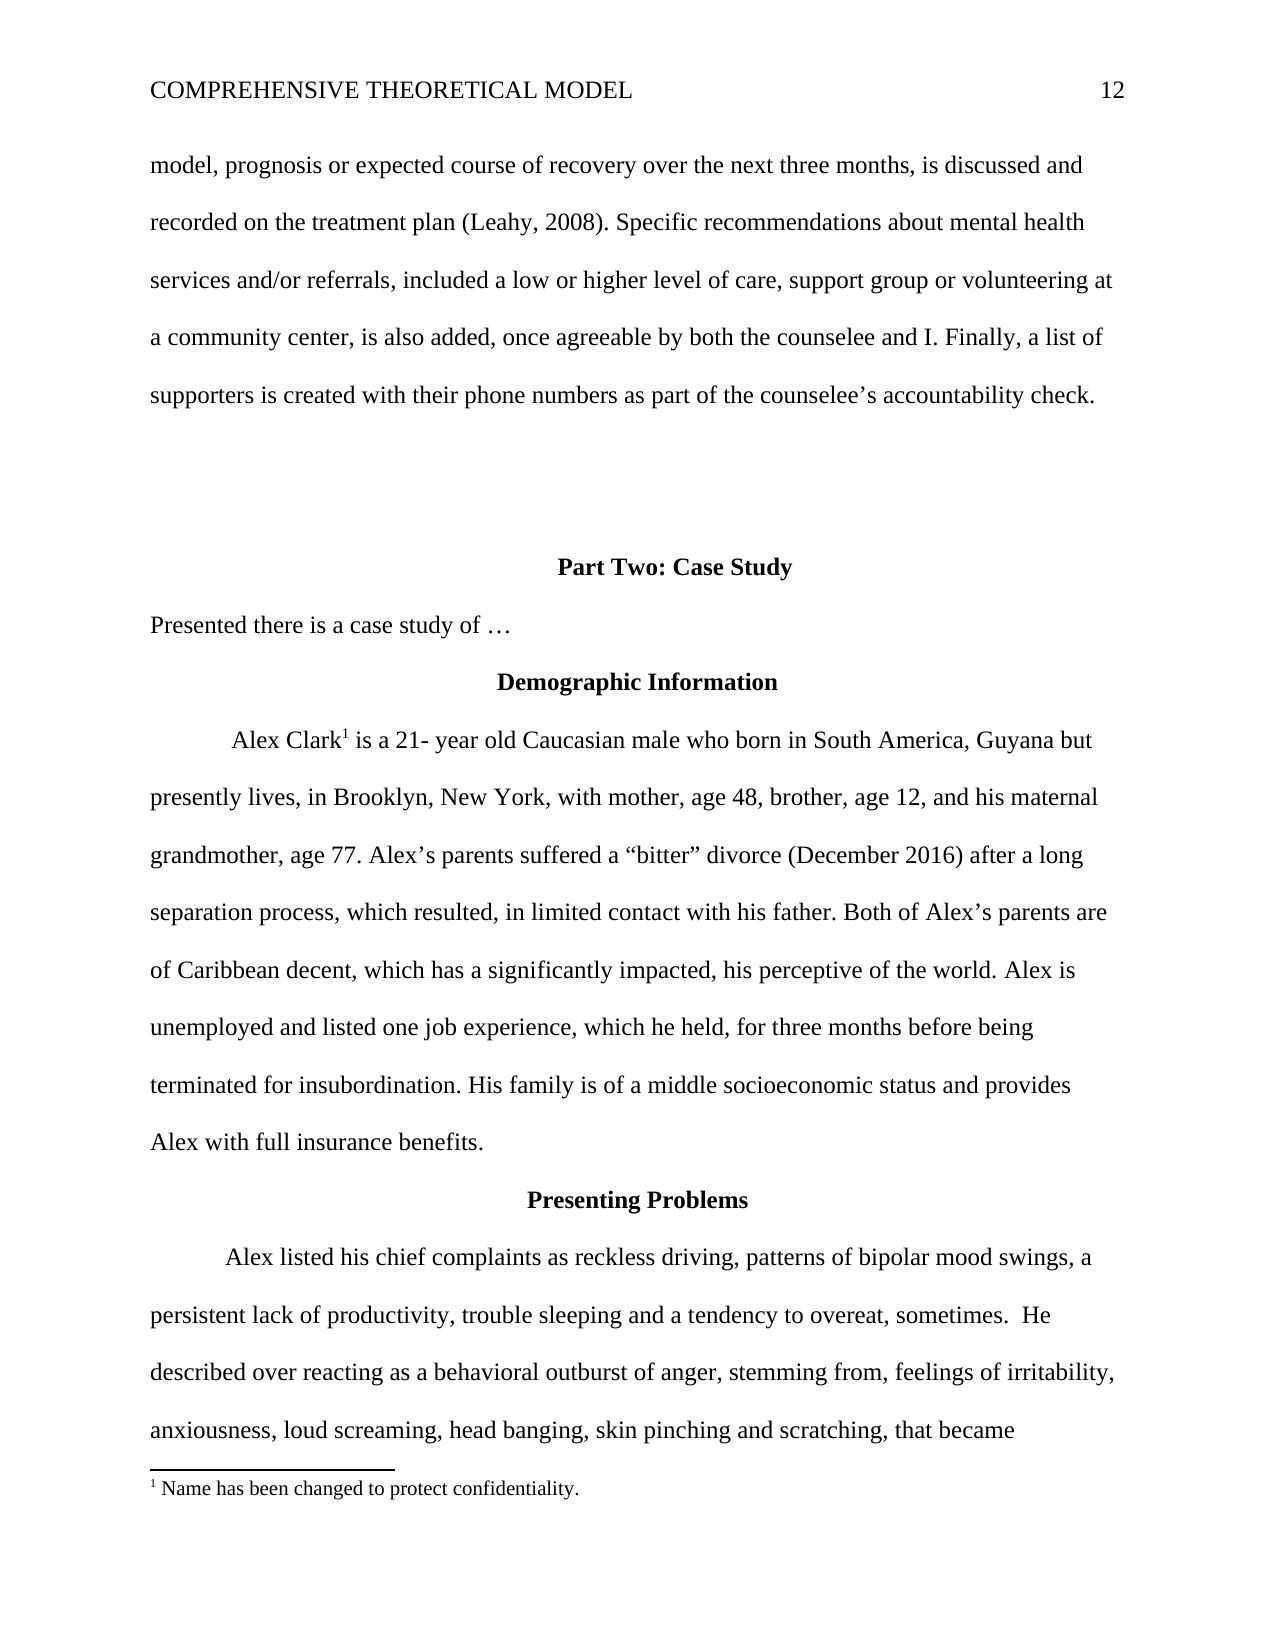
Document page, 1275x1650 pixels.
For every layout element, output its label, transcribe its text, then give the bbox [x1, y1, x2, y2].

text Presented there is a case study of … [150, 610, 1125, 639]
text Part Two: Case Study [150, 552, 1125, 581]
text Presenting Problems [150, 1185, 1125, 1214]
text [150, 150, 1125, 409]
text Alex Clark is a 21- year old Caucasian male who born in South America, Guyana but presently lives, in Brooklyn, New York, with mother, age 48, brother, age 12, and his maternal grandmother, age 77. Alex’s parents suffered a “bitter” divorce (December 2016) after a long separation process, which resulted, in limited contact with his father. Both of Alex’s parents are of Caribbean decent, which has a significantly impacted, his perceptive of the world. Alex is unemployed and listed one job experience, which he held, for three months before being terminated for insubordination. His family is of a middle socioeconomic status and provides Alex with full insurance benefits. [150, 725, 1125, 1156]
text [150, 1242, 1125, 1444]
text Demographic Information [150, 667, 1125, 696]
